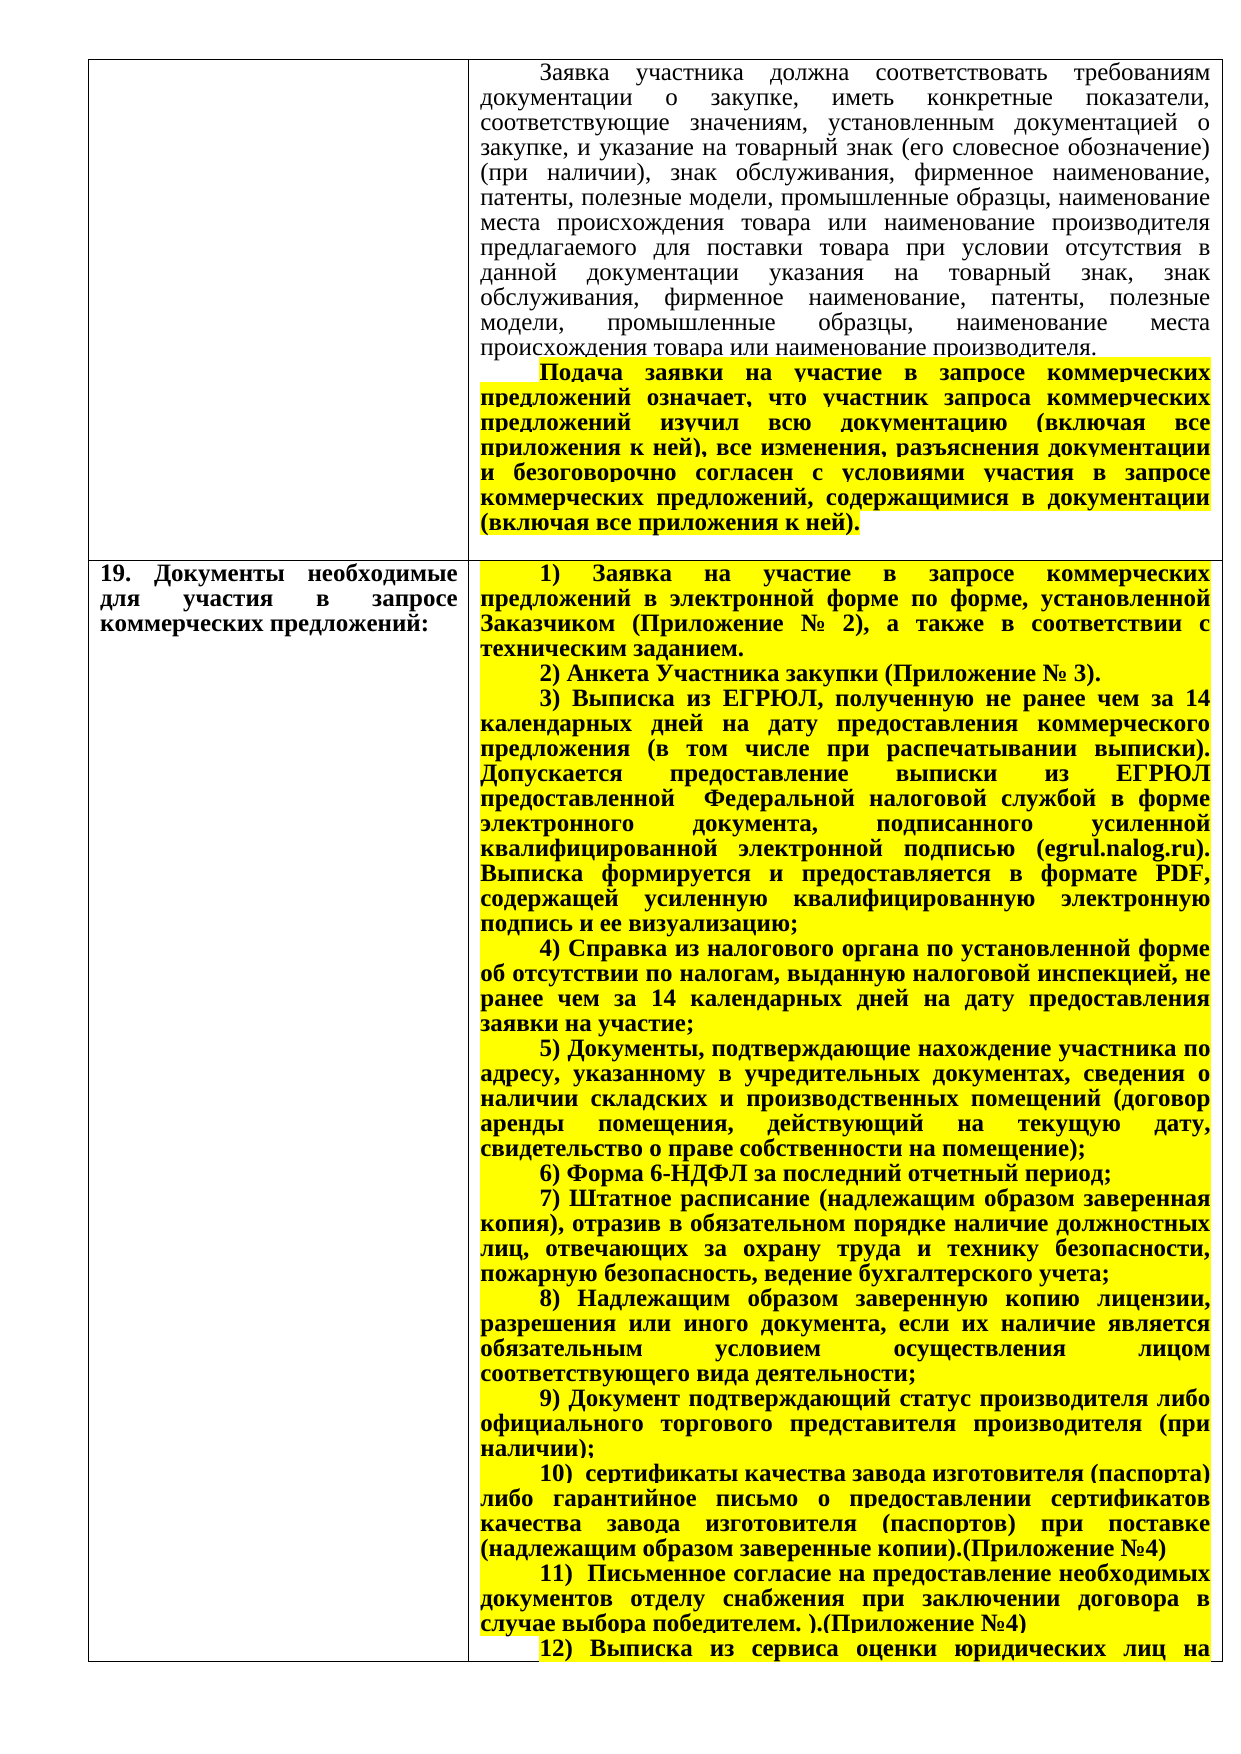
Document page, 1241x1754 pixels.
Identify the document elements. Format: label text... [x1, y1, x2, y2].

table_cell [89, 60, 468, 560]
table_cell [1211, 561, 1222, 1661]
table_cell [89, 561, 468, 1661]
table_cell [469, 60, 1222, 560]
